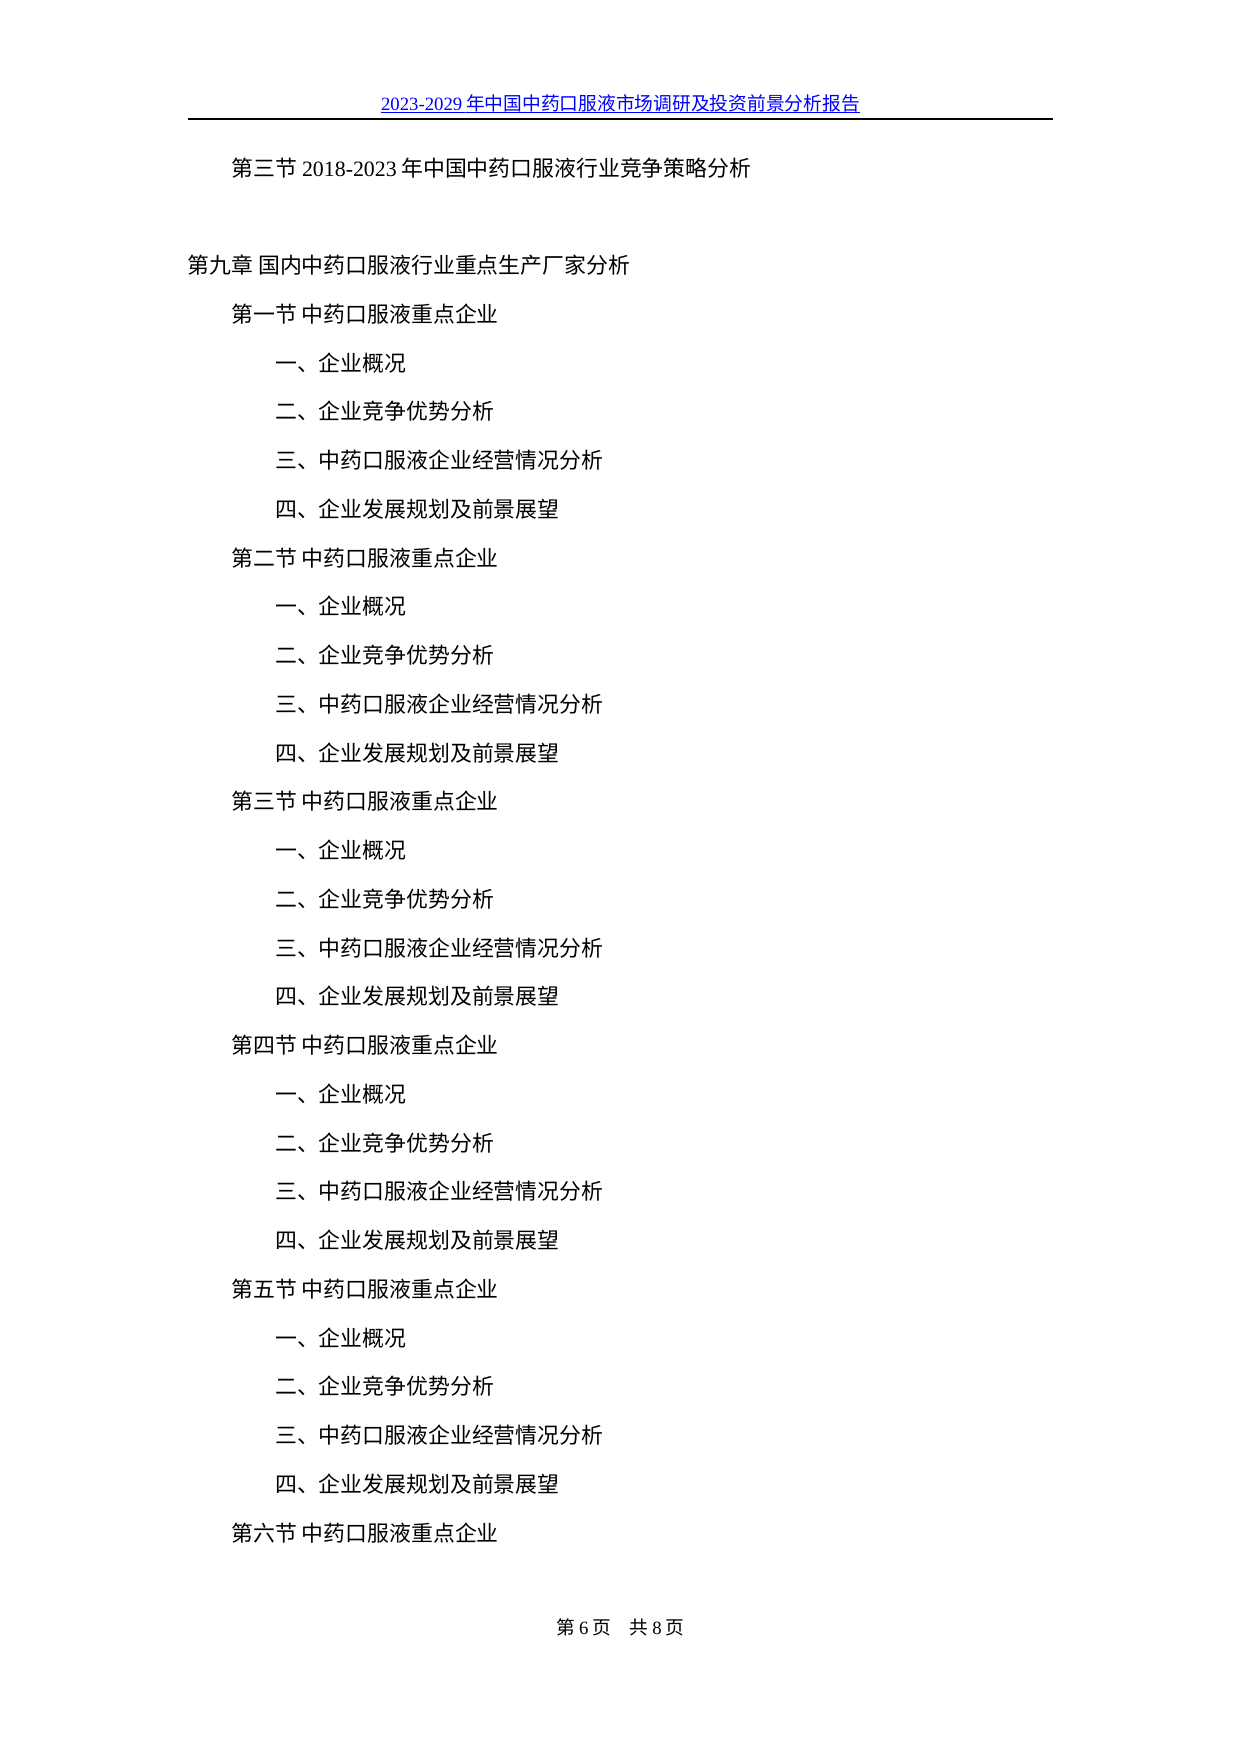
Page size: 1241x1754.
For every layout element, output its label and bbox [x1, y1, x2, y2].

text [187, 150, 1053, 1548]
